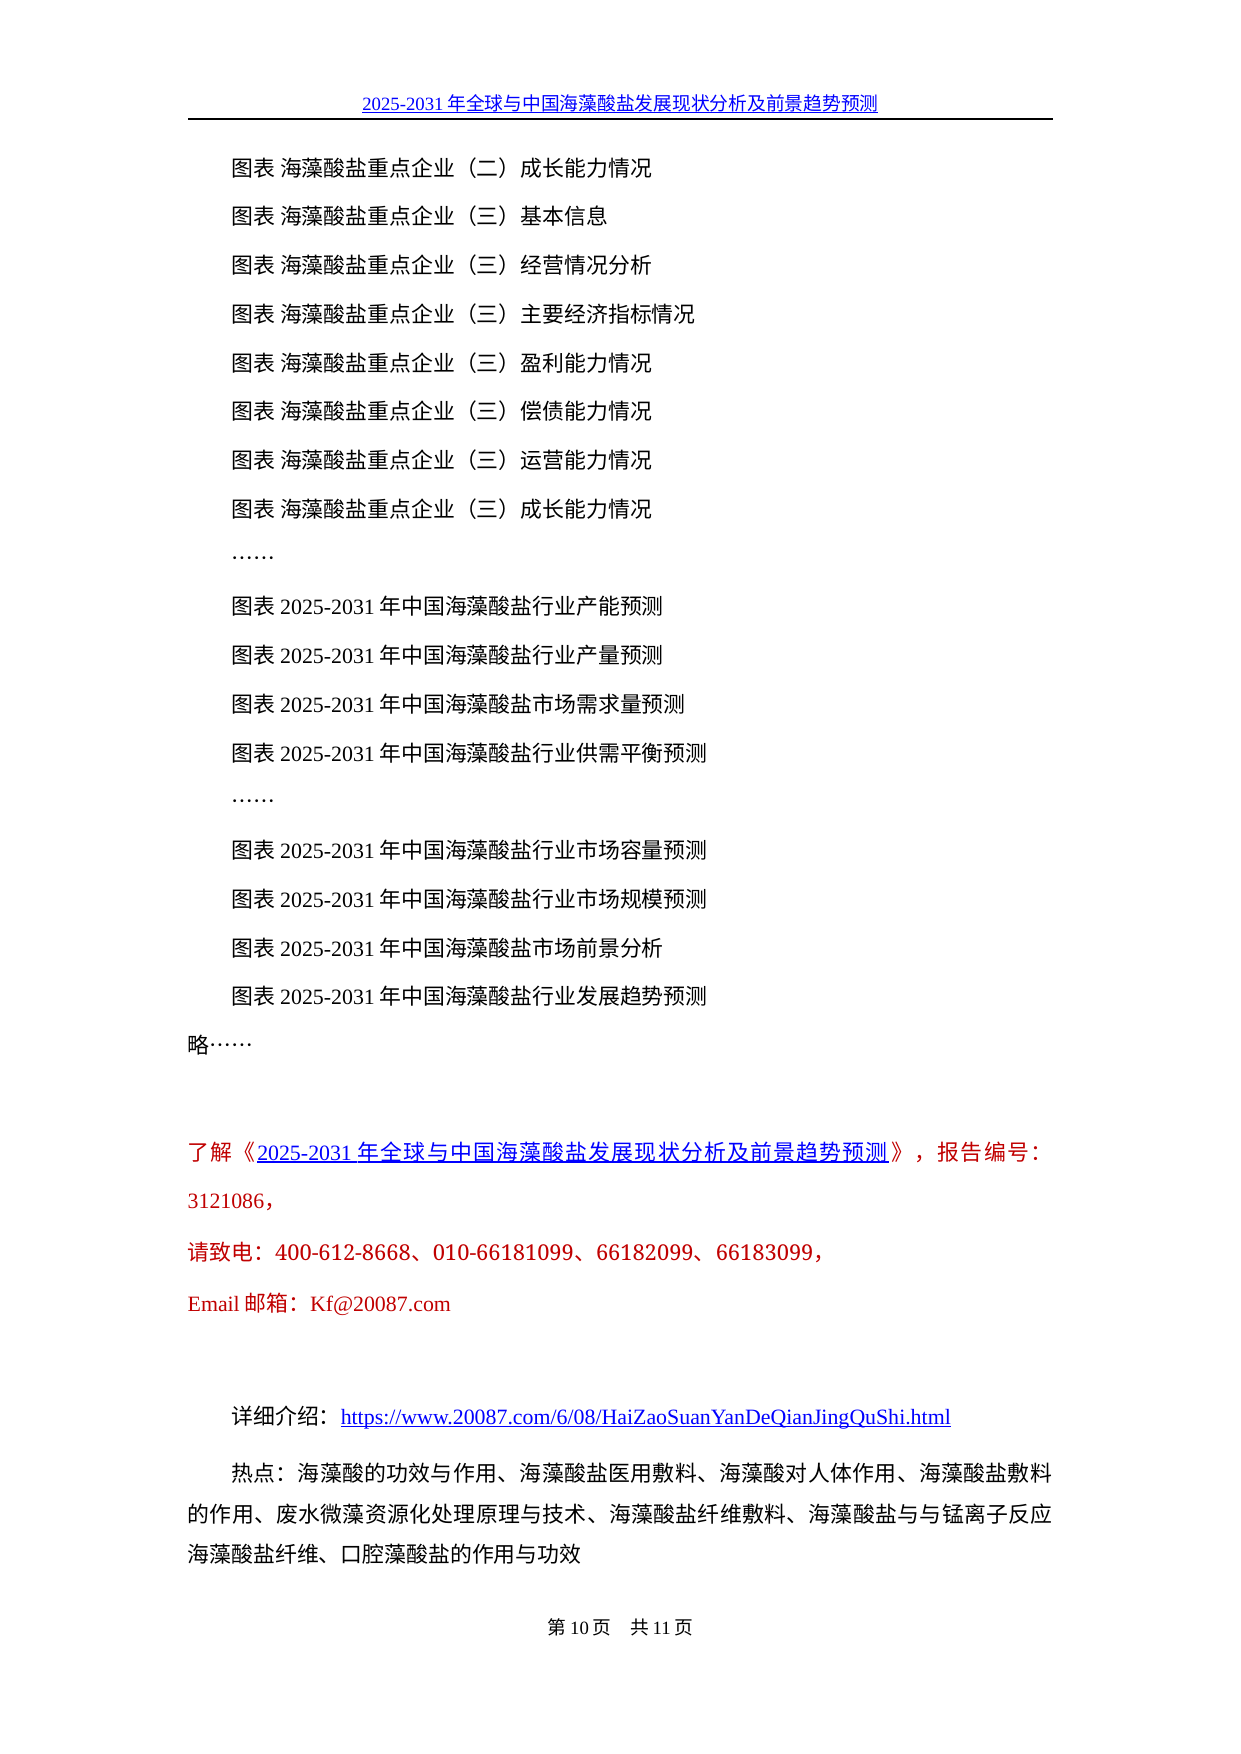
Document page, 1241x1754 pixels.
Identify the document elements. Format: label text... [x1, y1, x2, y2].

text 了解《2025-2031年全球与中国海藻酸盐发展现状分析及前景趋势预测》，报告编号：3121086， [187, 1134, 1053, 1215]
text 请致电：400-612-8668、010-66181099、66182099、66183099， [187, 1234, 1053, 1267]
text 热点：海藻酸的功效与作用、海藻酸盐医用敷料、海藻酸对人体作用、海藻酸盐敷料的作用、废水微藻资源化处理原理与技术、海藻酸盐纤维敷料、海藻酸盐与与锰离子反应、海藻酸盐纤维、口腔藻酸盐的作用与功效 [187, 1456, 1053, 1569]
text 详细介绍：https://www.20087.com/6/08/HaiZaoSuanYanDeQianJingQuShi.html [187, 1399, 1053, 1431]
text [187, 150, 1053, 1060]
text Email邮箱：Kf@20087.com [187, 1286, 1053, 1318]
